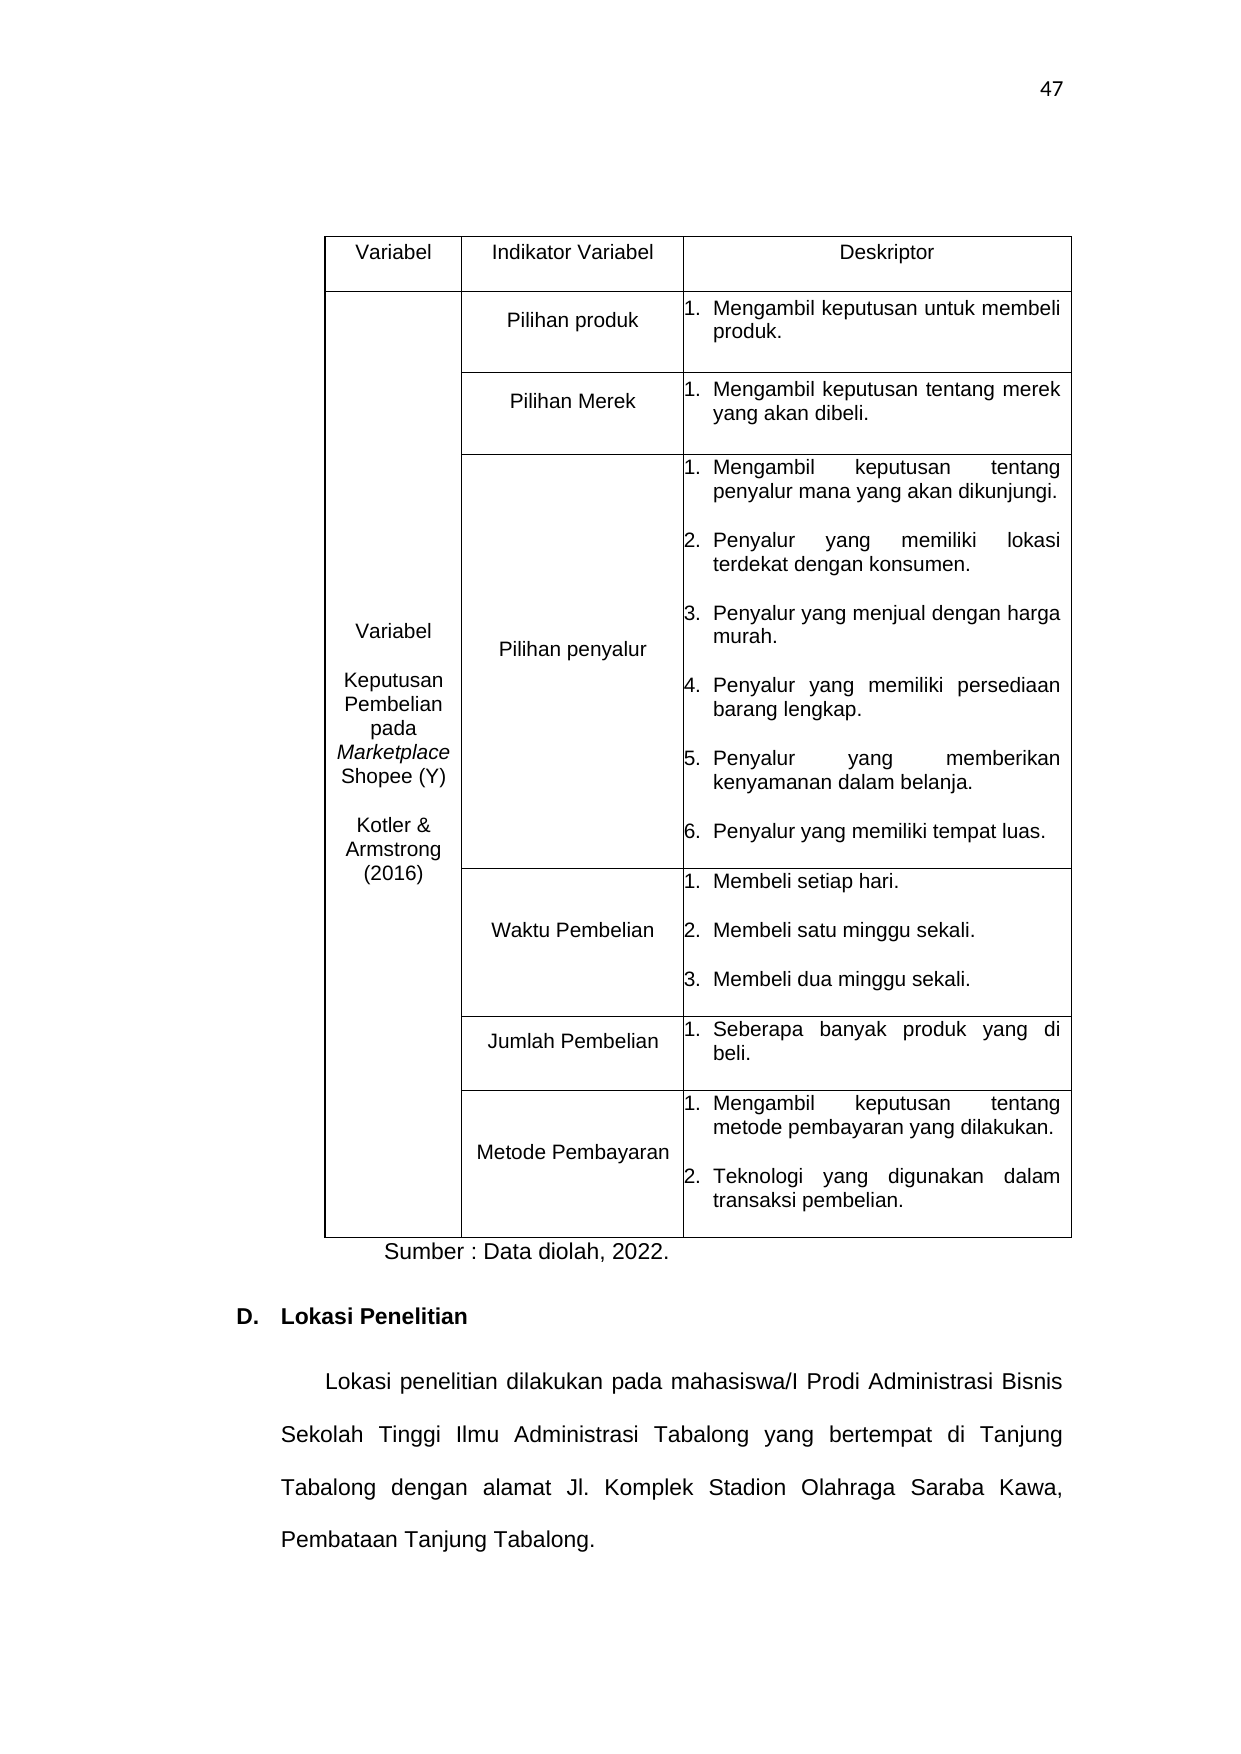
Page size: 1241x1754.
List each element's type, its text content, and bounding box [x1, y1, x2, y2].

text Lokasi penelitian dilakukan pada mahasiswa/I Prodi Administrasi Bisnis Sekolah Tinggi Ilmu Administrasi Tabalong yang bertempat di Tanjung Tabalong dengan alamat Jl. Komplek Stadion Olahraga Saraba Kawa, Pembataan Tanjung Tabalong. [281, 1368, 1063, 1553]
table_cell Waktu Pembelian [462, 869, 683, 1016]
table_cell Variabel Keputusan Pembelian pada Marketplace Shopee (Y) Kotler & Armstrong (2016) [326, 292, 461, 1237]
table_cell Indikator Variabel [462, 237, 683, 291]
table_cell Membeli setiap hari. Membeli satu minggu sekali. Membeli dua minggu sekali. [684, 869, 1071, 1016]
table_cell Pilihan penyalur [462, 455, 683, 868]
table_cell Mengambil keputusan tentang metode pembayaran yang dilakukan. Teknologi yang digunakan dalam transaksi pembelian. [684, 1091, 1071, 1237]
table_cell Mengambil keputusan tentang merek yang akan dibeli. [684, 373, 1071, 453]
table_cell Pilihan produk [462, 292, 683, 372]
table_cell Deskriptor [684, 237, 1071, 291]
table_cell Metode Pembayaran [462, 1091, 683, 1237]
table_cell Jumlah Pembelian [462, 1017, 683, 1090]
text Sumber : Data diolah, 2022. [325, 1238, 1063, 1264]
table_cell Mengambil keputusan untuk membeli produk. [684, 292, 1071, 372]
table_cell Variabel [326, 237, 461, 291]
list Lokasi Penelitian [236, 1303, 1063, 1329]
table_cell Mengambil keputusan tentang penyalur mana yang akan dikunjungi. Penyalur yang memiliki lokasi terdekat dengan konsumen. Penyalur yang menjual dengan harga murah. Penyalur yang memiliki persediaan barang lengkap. Penyalur yang memberikan kenyamanan dalam belanja. Penyalur yang memiliki tempat luas. [684, 455, 1071, 868]
table_cell Pilihan Merek [462, 373, 683, 453]
table_cell Seberapa banyak produk yang di beli. [684, 1017, 1071, 1090]
